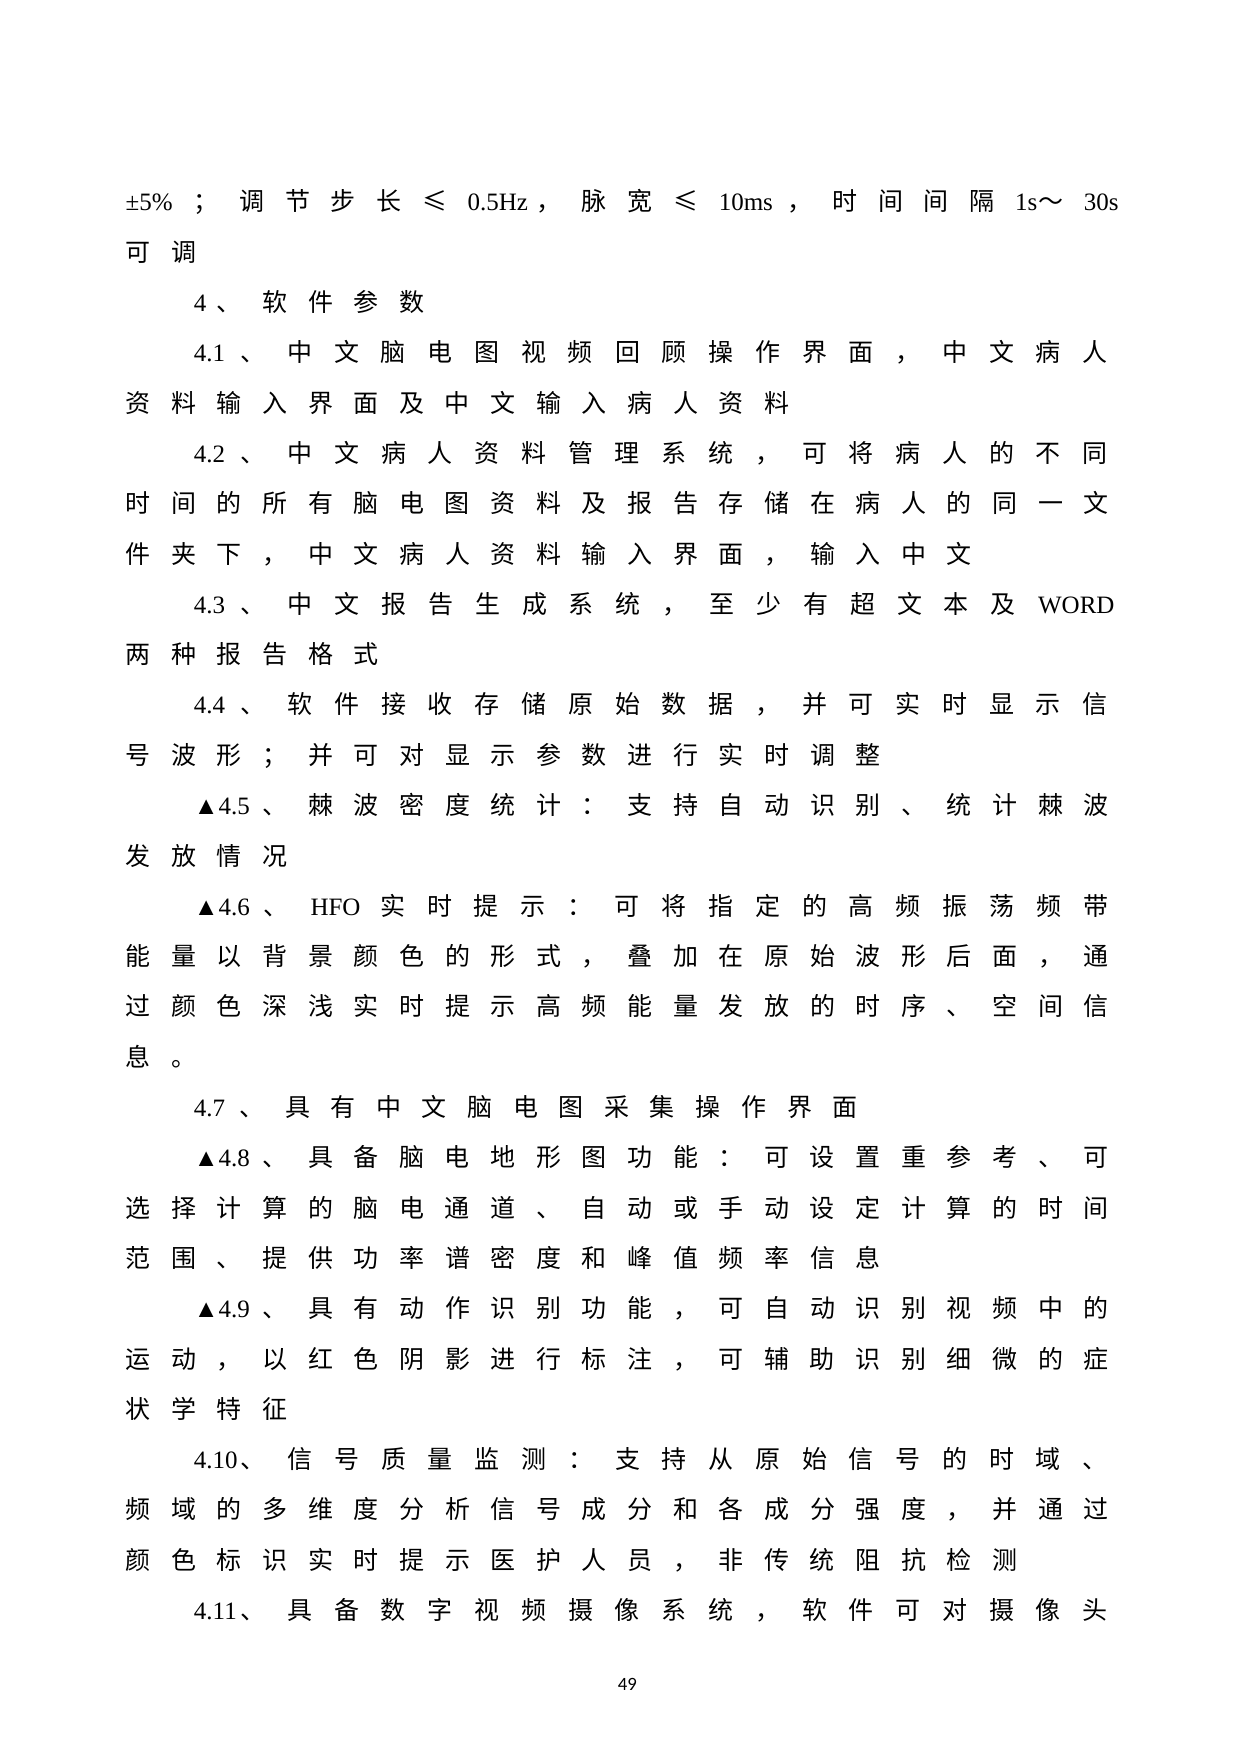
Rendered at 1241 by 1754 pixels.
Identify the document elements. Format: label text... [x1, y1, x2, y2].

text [125, 1584, 1129, 1634]
text 4.1、中文脑电图视频回顾操作界面，中文病人资料输入界面及中文输入病人资料 [125, 326, 1129, 426]
text 4.7、具有中文脑电图采集操作界面 [125, 1081, 1129, 1131]
text ▲4.5、棘波密度统计：支持自动识别、统计棘波发放情况 [125, 779, 1129, 879]
text 4、软件参数 [125, 276, 1129, 326]
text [125, 175, 1129, 276]
text 4.4、软件接收存储原始数据，并可实时显示信号波形；并可对显示参数进行实时调整 [125, 678, 1129, 779]
text ▲4.6、HFO实时提示：可将指定的高频振荡频带能量以背景颜色的形式，叠加在原始波形后面，通过颜色深浅实时提示高频能量发放的时序、空间信息。 [125, 879, 1129, 1081]
text ▲4.8、具备脑电地形图功能：可设置重参考、可选择计算的脑电通道、自动或手动设定计算的时间范围、提供功率谱密度和峰值频率信息 [125, 1131, 1129, 1282]
text ▲4.9、具有动作识别功能，可自动识别视频中的运动，以红色阴影进行标注，可辅助识别细微的症状学特征 [125, 1282, 1129, 1433]
text 4.2、中文病人资料管理系统，可将病人的不同时间的所有脑电图资料及报告存储在病人的同一文件夹下，中文病人资料输入界面，输入中文 [125, 426, 1129, 577]
text 4.10、信号质量监测：支持从原始信号的时域、频域的多维度分析信号成分和各成分强度，并通过颜色标识实时提示医护人员，非传统阻抗检测 [125, 1433, 1129, 1584]
text 4.3、中文报告生成系统，至少有超文本及WORD两种报告格式 [125, 577, 1129, 678]
